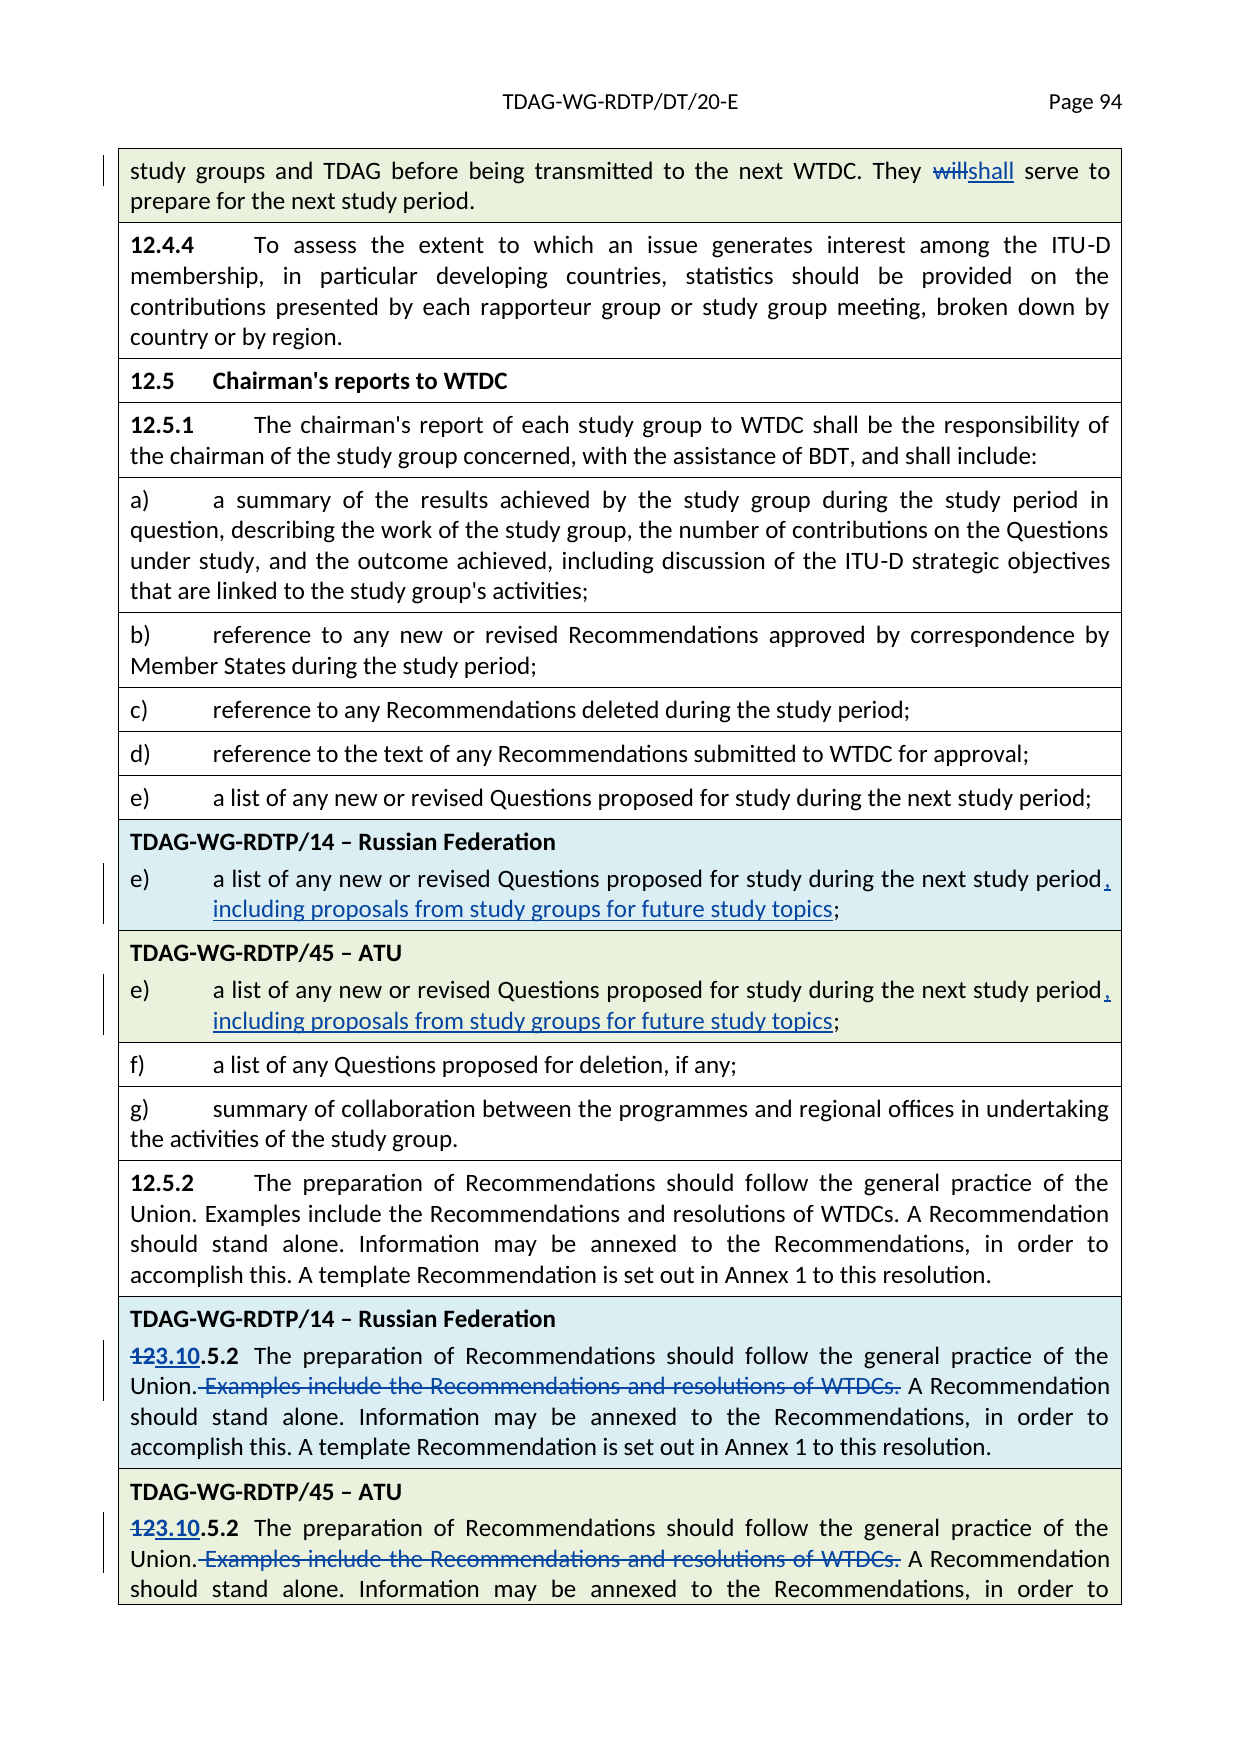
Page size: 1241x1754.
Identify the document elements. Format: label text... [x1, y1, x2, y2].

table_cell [119, 149, 1121, 222]
table_cell TDAG-WG-RDTP/14 – Russian Federation e) a list of any new or revised Questions proposed for study during the next study period; [119, 820, 1121, 930]
table_cell 12.5 Chairman's reports to WTDC [119, 359, 1121, 402]
table_cell b) reference to any new or revised Recommendations approved by correspondence by Member States during the study period; [119, 613, 1121, 687]
table_cell 12.4.4 To assess the extent to which an issue generates interest among the ITU-D membership, in particular developing countries, statistics should be provided on the contributions presented by each rapporteur group or study group meeting, broken down by country or by region. [119, 223, 1121, 358]
table_cell 12.5.1 The chairman's report of each study group to WTDC shall be the responsibility of the chairman of the study group concerned, with the assistance of BDT, and shall include: [119, 403, 1121, 477]
table_cell TDAG-WG-RDTP/14 – Russian Federation .5.2 The preparation of Recommendations should follow the general practice of the Union. A Recommendation should stand alone. Information may be annexed to the Recommendations, in order to accomplish this. A template Recommendation is set out in Annex 1 to this resolution. [119, 1297, 1121, 1468]
table_cell e) a list of any new or revised Questions proposed for study during the next study period; [119, 776, 1121, 819]
table_cell f) a list of any Questions proposed for deletion, if any; [119, 1043, 1121, 1086]
table_cell c) reference to any Recommendations deleted during the study period; [119, 688, 1121, 731]
table_cell TDAG-WG-RDTP/45 – ATU e) a list of any new or revised Questions proposed for study during the next study period; [119, 931, 1121, 1042]
table_cell d) reference to the text of any Recommendations submitted to WTDC for approval; [119, 732, 1121, 775]
table_cell a) a summary of the results achieved by the study group during the study period in question, describing the work of the study group, the number of contributions on the Questions under study, and the outcome achieved, including discussion of the ITU-D strategic objectives that are linked to the study group's activities; [119, 478, 1121, 612]
table_cell g) summary of collaboration between the programmes and regional offices in undertaking the activities of the study group. [119, 1087, 1121, 1160]
table_cell 12.5.2 The preparation of Recommendations should follow the general practice of the Union. Examples include the Recommendations and resolutions of WTDCs. A Recommendation should stand alone. Information may be annexed to the Recommendations, in order to accomplish this. A template Recommendation is set out in Annex 1 to this resolution. [119, 1161, 1121, 1296]
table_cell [119, 1469, 1121, 1604]
